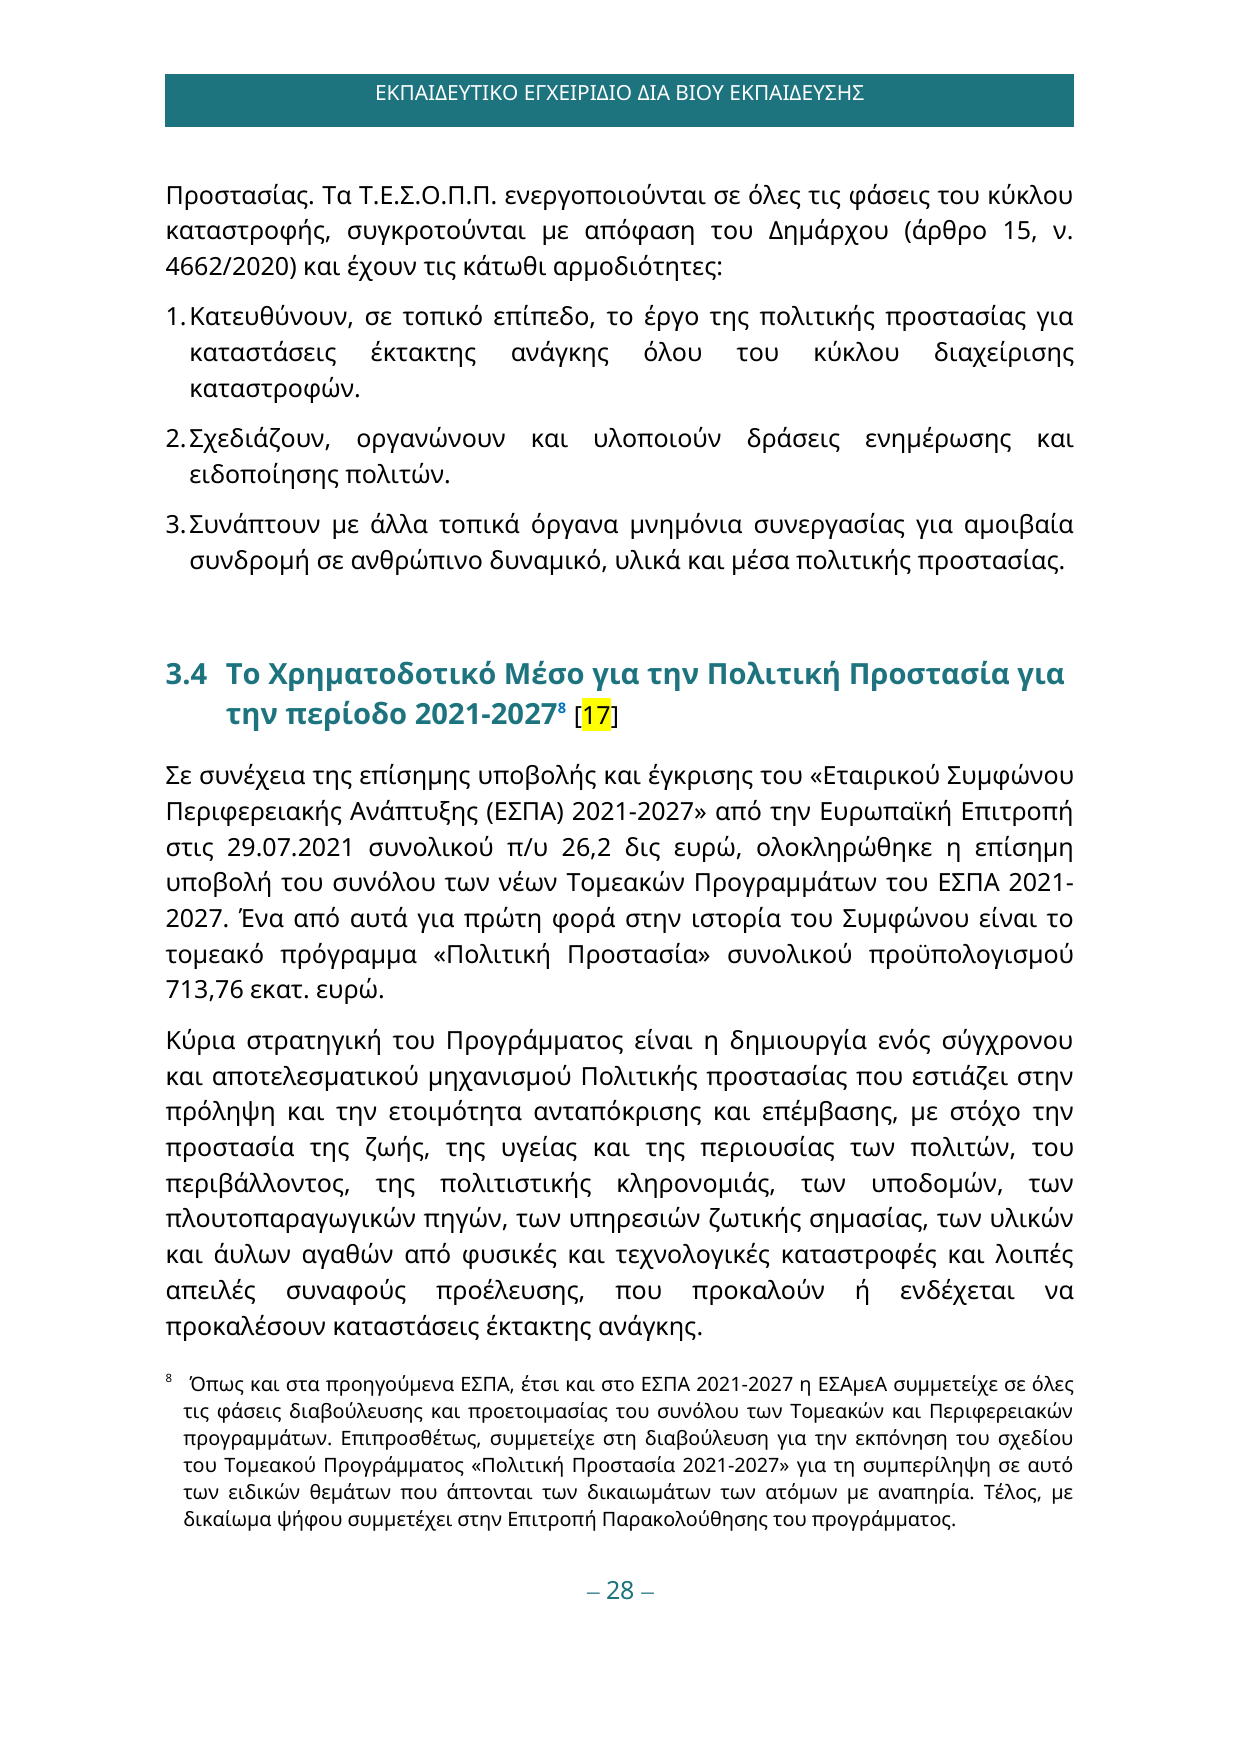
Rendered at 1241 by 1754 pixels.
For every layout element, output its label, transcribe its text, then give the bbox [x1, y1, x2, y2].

text Κύρια στρατηγική του Προγράμματος είναι η δημιουργία ενός σύγχρονου και αποτελεσματικού μηχανισμού Πολιτικής προστασίας που εστιάζει στην πρόληψη και την ετοιμότητα ανταπόκρισης και επέμβασης, με στόχο την προστασία της ζωής, της υγείας και της περιουσίας των πολιτών, του περιβάλλοντος, της πολιτιστικής κληρονομιάς, των υποδομών, των πλουτοπαραγωγικών πηγών, των υπηρεσιών ζωτικής σημασίας, των υλικών και άυλων αγαθών από φυσικές και τεχνολογικές καταστροφές και λοιπές απειλές συναφούς προέλευσης, που προκαλούν ή ενδέχεται να προκαλέσουν καταστάσεις έκτακτης ανάγκης. [165, 1022, 1075, 1342]
list Συνάπτουν με άλλα τοπικά όργανα μνημόνια συνεργασίας για αμοιβαία συνδρομή σε ανθρώπινο δυναμικό, υλικά και μέσα πολιτικής προστασίας. [165, 507, 1075, 577]
list Κατευθύνουν, σε τοπικό επίπεδο, το έργο της πολιτικής προστασίας για καταστάσεις έκτακτης ανάγκης όλου του κύκλου διαχείρισης καταστροφών. [165, 299, 1075, 404]
subtitle Το Χρηματοδοτικό Μέσο για την Πολιτική Προστασία για την περίοδο 2021-2027 [‎17] [165, 653, 1075, 733]
list Σχεδιάζουν, οργανώνουν και υλοποιούν δράσεις ενημέρωσης και ειδοποίησης πολιτών. [165, 421, 1075, 491]
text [165, 177, 1075, 283]
text Σε συνέχεια της επίσημης υποβολής και έγκρισης του «Εταιρικού Συμφώνου Περιφερειακής Ανάπτυξης (ΕΣΠΑ) 2021-2027» από την Ευρωπαϊκή Επιτροπή στις 29.07.2021 συνολικού π/υ 26,2 δις ευρώ, ολοκληρώθηκε η επίσημη υποβολή του συνόλου των νέων Τομεακών Προγραμμάτων του ΕΣΠΑ 2021-2027. Ένα από αυτά για πρώτη φορά στην ιστορία του Συμφώνου είναι το τομεακό πρόγραμμα «Πολιτική Προστασία» συνολικού προϋπολογισμού 713,76 εκατ. ευρώ. [165, 758, 1075, 1006]
